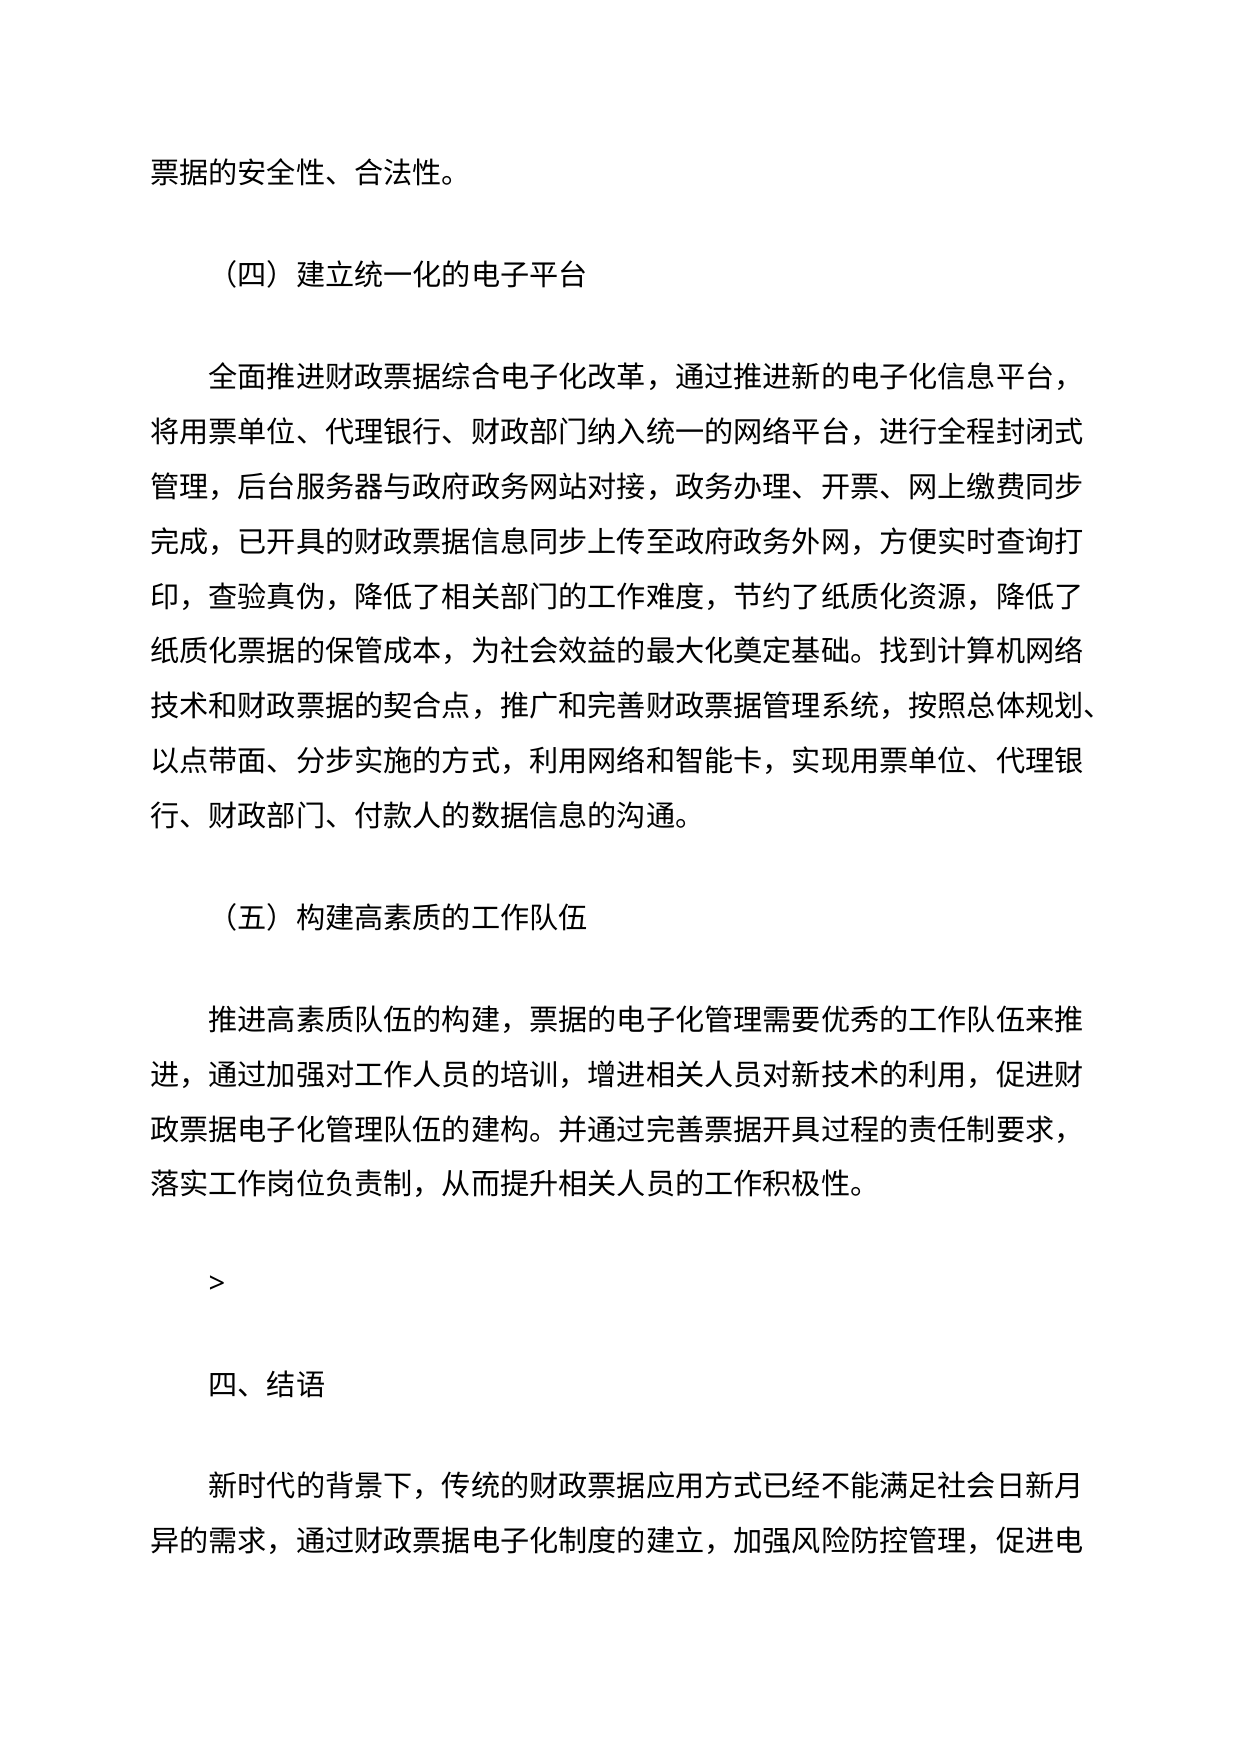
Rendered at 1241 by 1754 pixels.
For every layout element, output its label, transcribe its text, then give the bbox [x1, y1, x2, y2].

text 全面推进财政票据综合电子化改革，通过推进新的电子化信息平台，将用票单位、代理银行、财政部门纳入统一的网络平台，进行全程封闭式管理，后台服务器与政府政务网站对接，政务办理、开票、网上缴费同步完成，已开具的财政票据信息同步上传至政府政务外网，方便实时查询打印，查验真伪，降低了相关部门的工作难度，节约了纸质化资源，降低了纸质化票据的保管成本，为社会效益的最大化奠定基础。找到计算机网络技术和财政票据的契合点，推广和完善财政票据管理系统，按照总体规划、以点带面、分步实施的方式，利用网络和智能卡，实现用票单位、代理银行、财政部门、付款人的数据信息的沟通。 [150, 353, 1090, 835]
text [150, 150, 1090, 192]
text 四、结语 [150, 1361, 1090, 1403]
text （四）建立统一化的电子平台 [150, 252, 1090, 294]
text 推进高素质队伍的构建，票据的电子化管理需要优秀的工作队伍来推进，通过加强对工作人员的培训，增进相关人员对新技术的利用，促进财政票据电子化管理队伍的建构。并通过完善票据开具过程的责任制要求，落实工作岗位负责制，从而提升相关人员的工作积极性。 [150, 996, 1090, 1203]
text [150, 1463, 1090, 1560]
text > [150, 1263, 1090, 1302]
text （五）构建高素质的工作队伍 [150, 894, 1090, 937]
